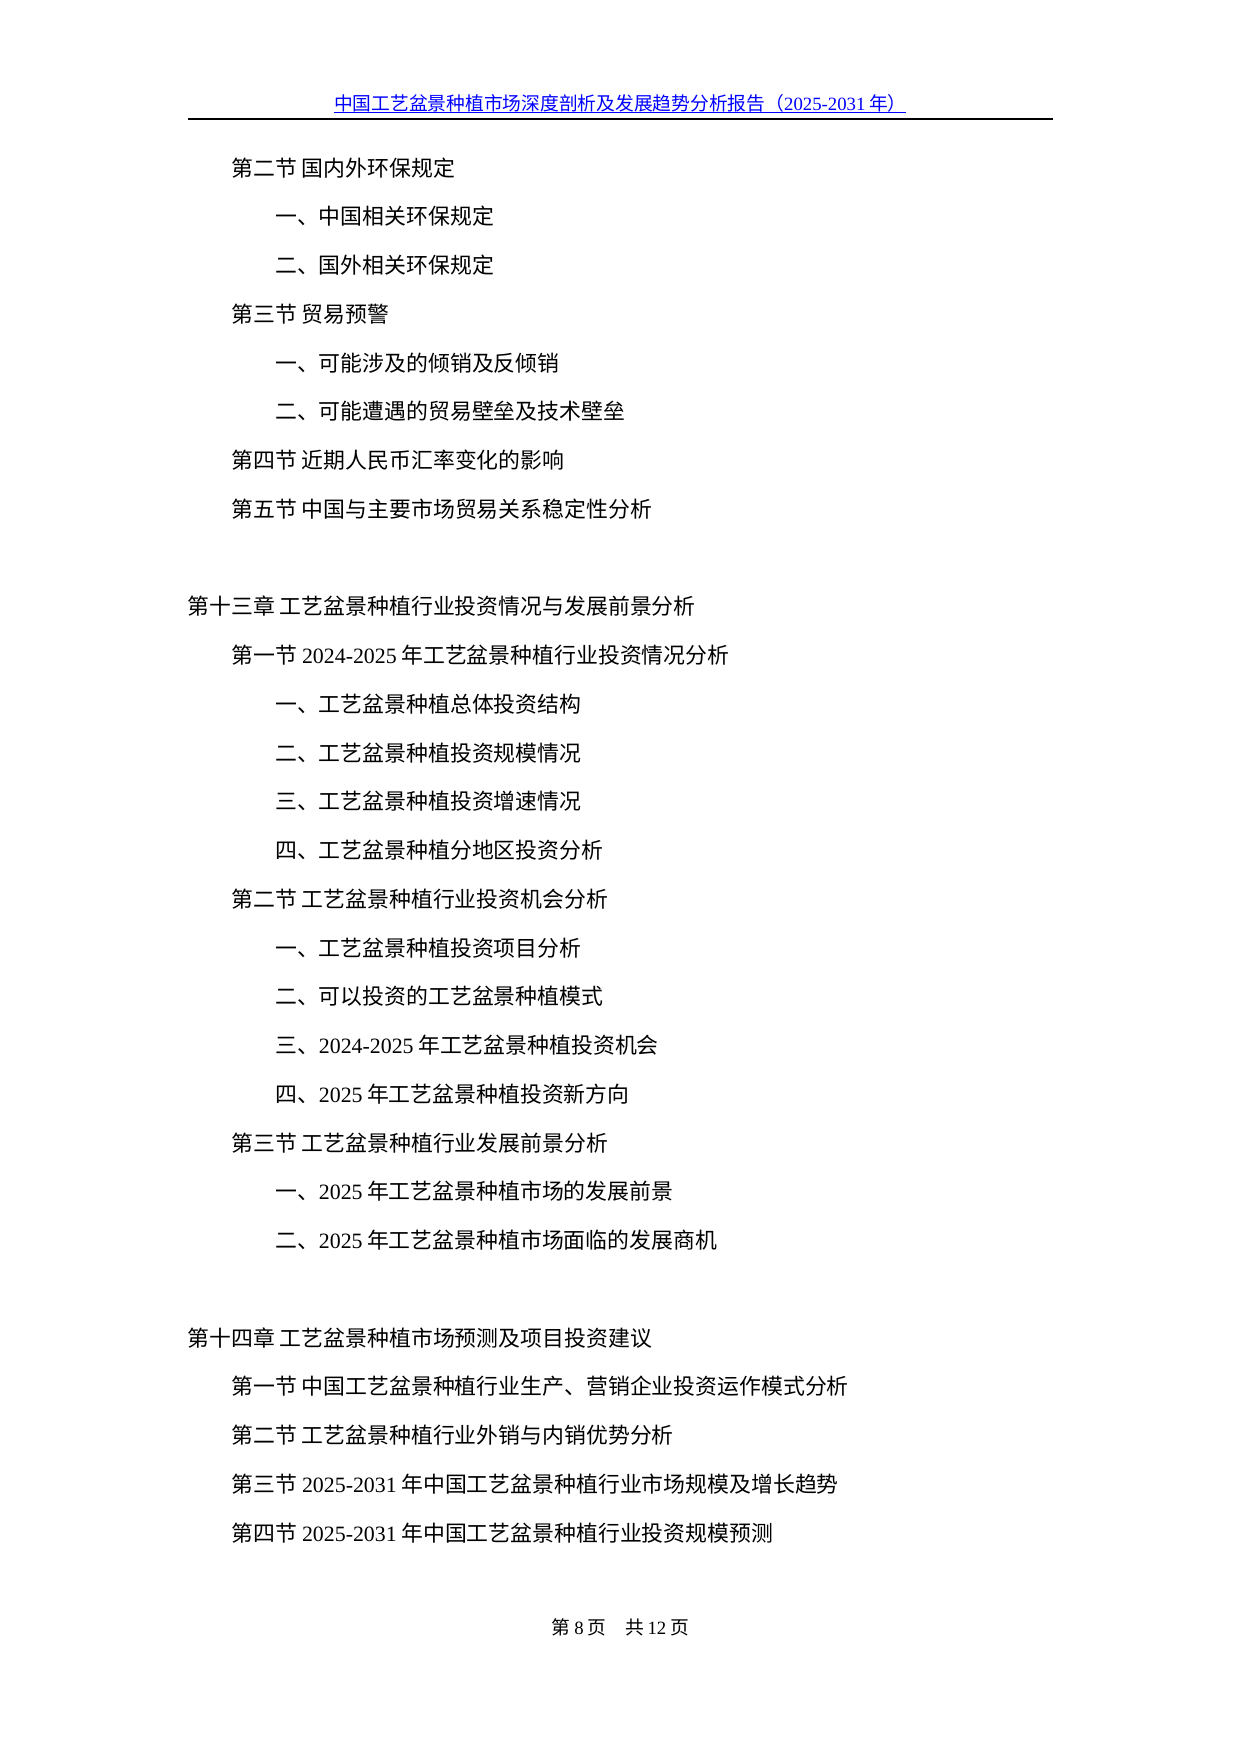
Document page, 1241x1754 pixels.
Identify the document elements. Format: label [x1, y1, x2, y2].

text [187, 150, 1053, 1548]
